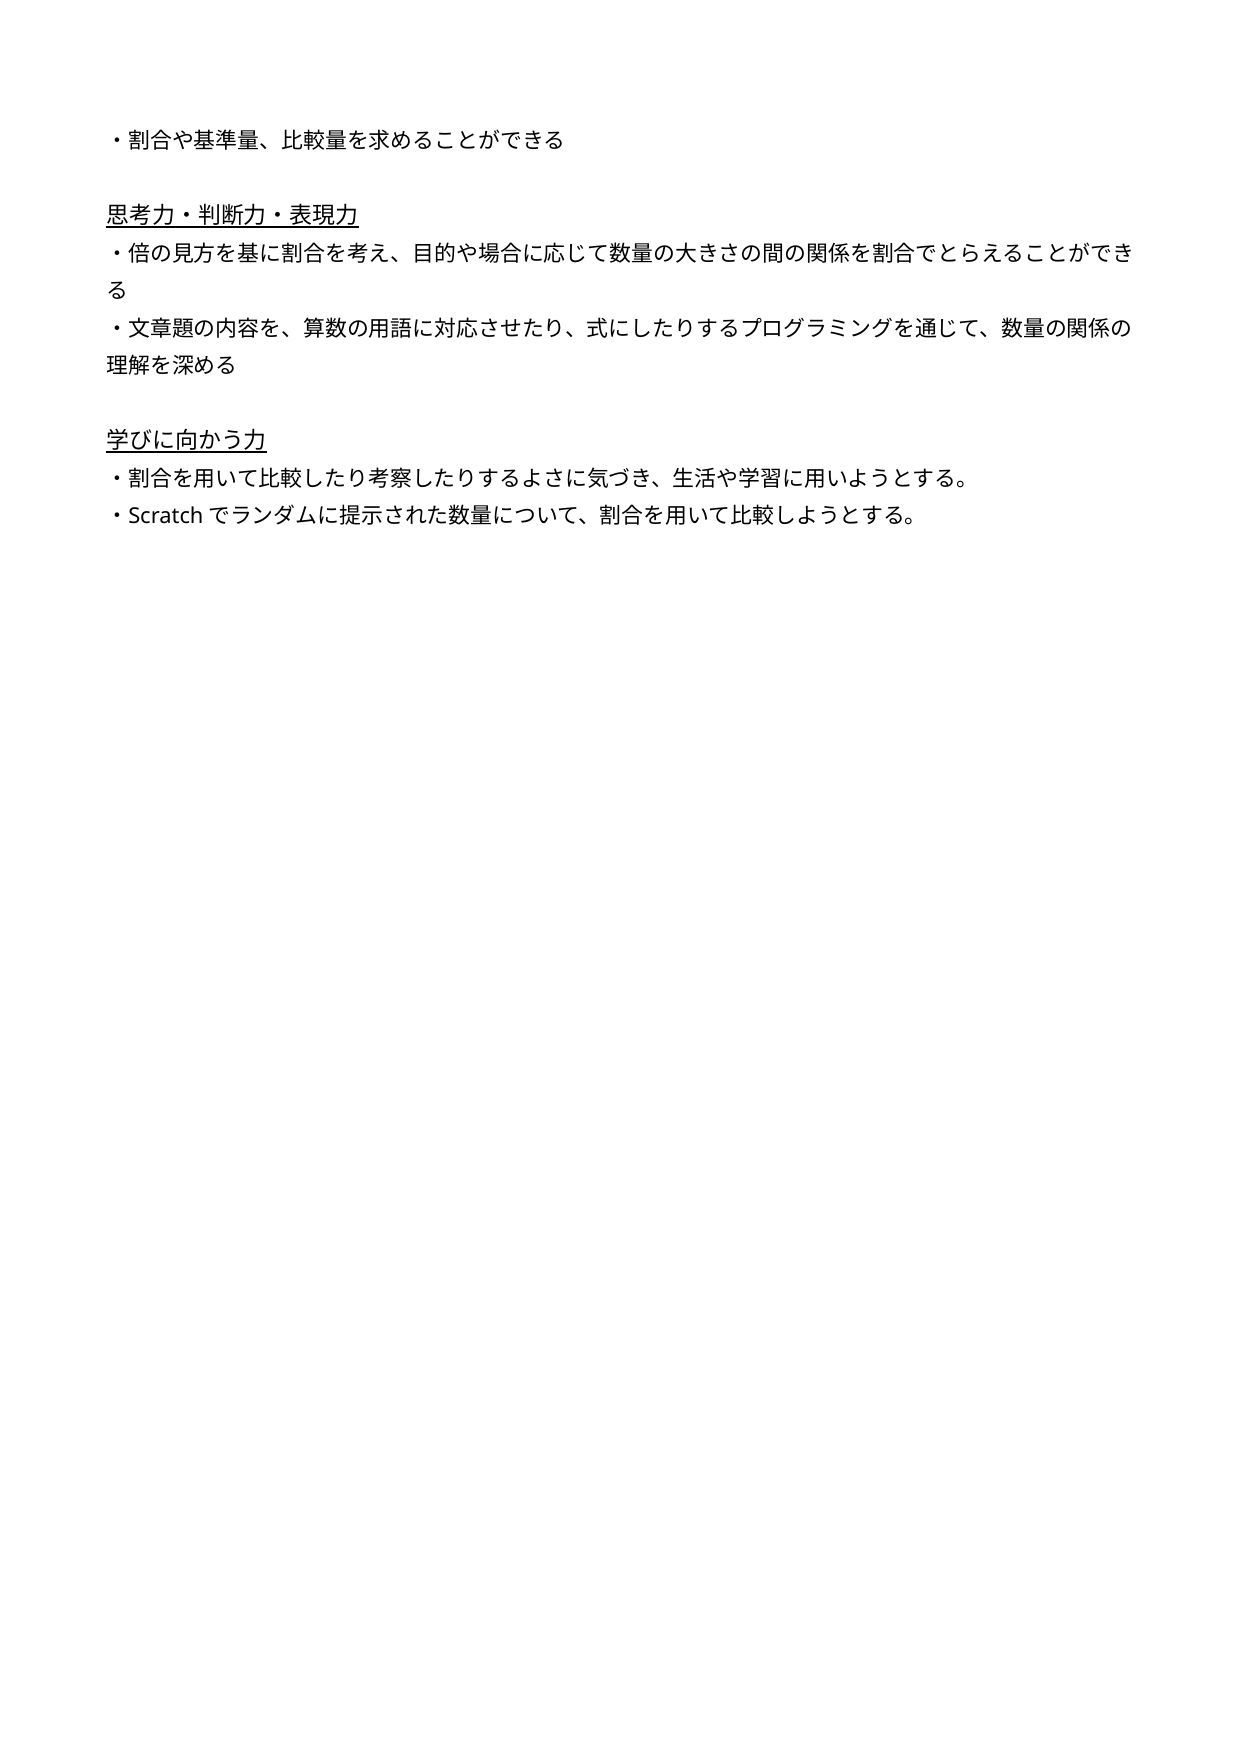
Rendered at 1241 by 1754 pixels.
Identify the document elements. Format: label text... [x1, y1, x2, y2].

text ・文章題の内容を、算数の用語に対応させたり、式にしたりするプログラミングを通じて、数量の関係の理解を深める [106, 308, 1134, 383]
text ・Scratchでランダムに提示された数量について、割合を用いて比較しようとする。 [106, 495, 1134, 533]
text ・割合や基準量、比較量を求めることができる [106, 120, 1134, 158]
text ・割合を用いて比較したり考察したりするよさに気づき、生活や学習に用いようとする。 [106, 458, 1134, 495]
text 思考力・判断力・表現力 [106, 195, 1134, 233]
text ・倍の見方を基に割合を考え、目的や場合に応じて数量の大きさの間の関係を割合でとらえることができる [106, 233, 1134, 308]
text 学びに向かう力 [106, 420, 1134, 458]
